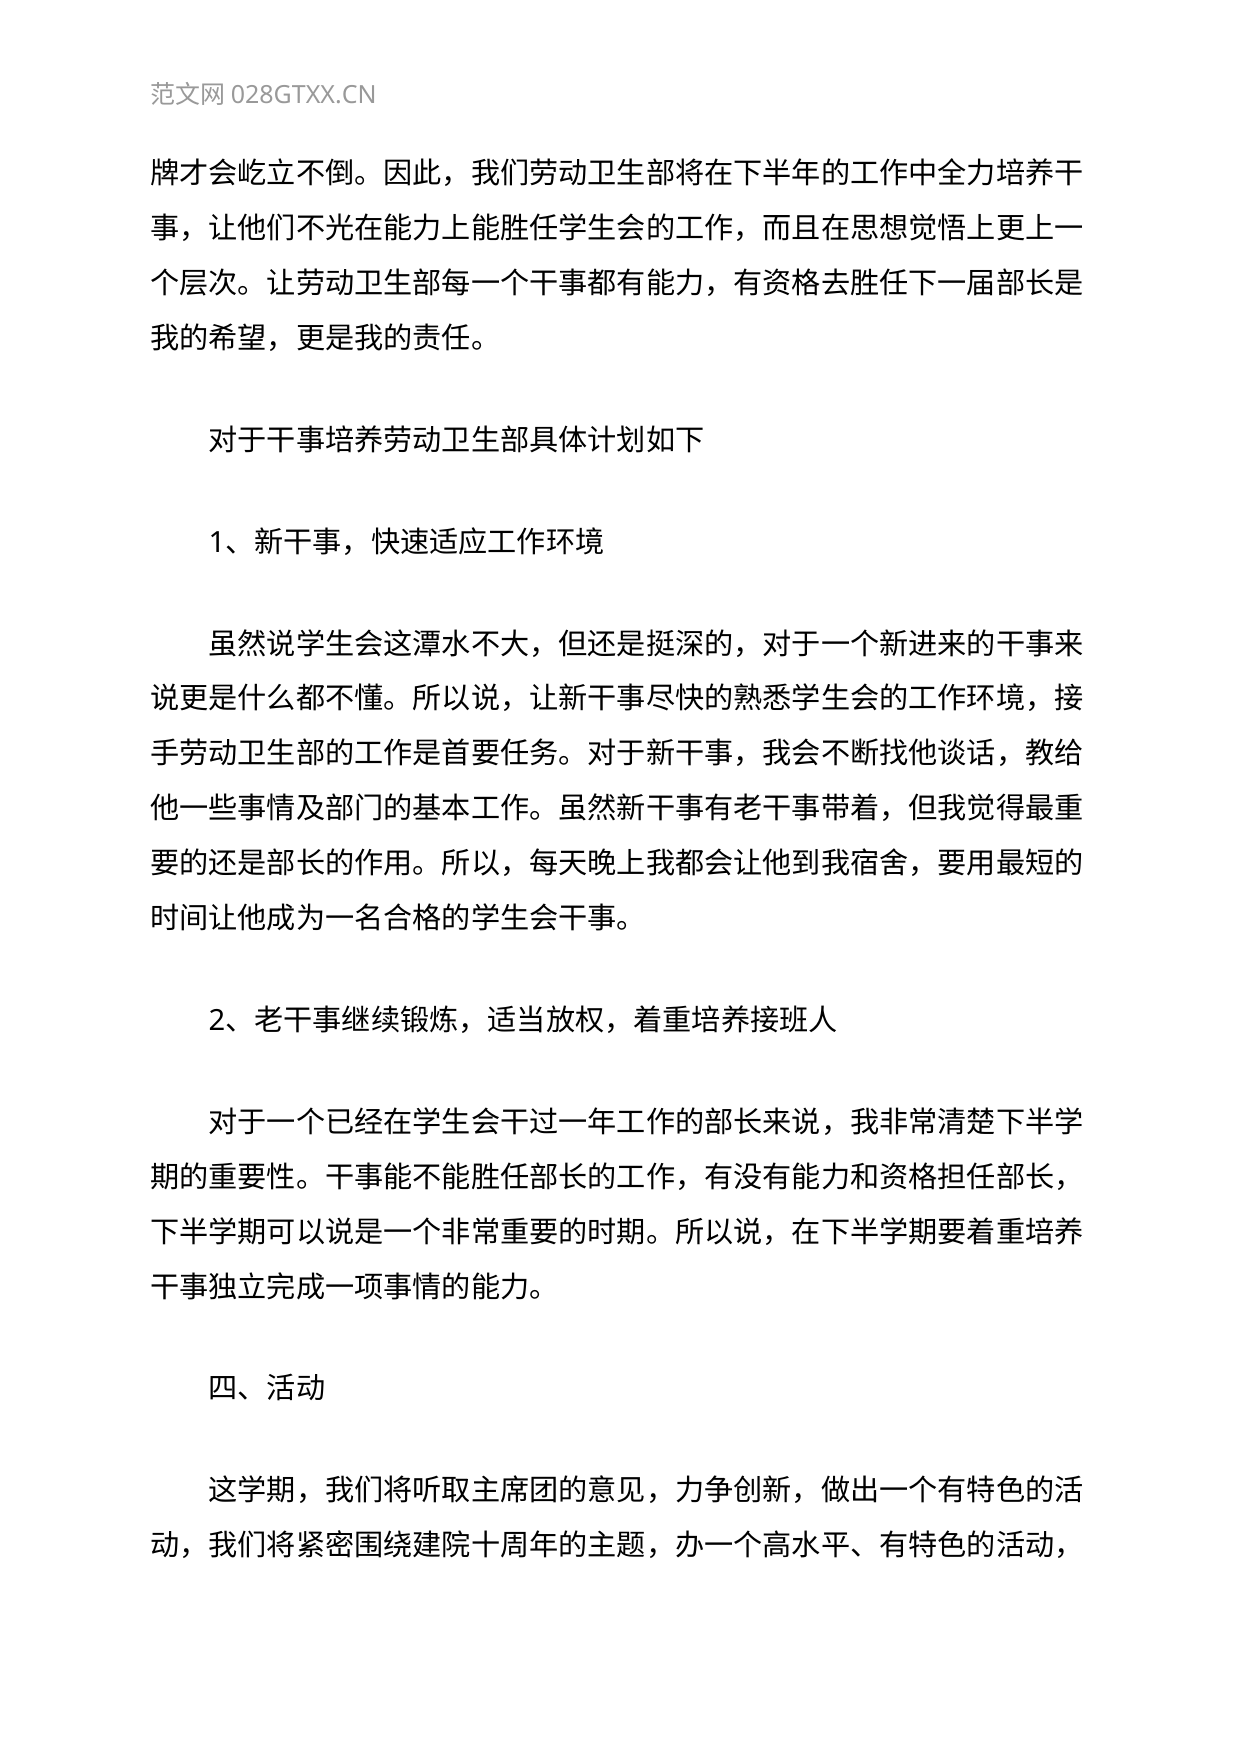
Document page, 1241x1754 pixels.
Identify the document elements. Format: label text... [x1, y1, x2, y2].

text 1、新干事，快速适应工作环境 [150, 518, 1090, 561]
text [150, 150, 1090, 357]
text 对于一个已经在学生会干过一年工作的部长来说，我非常清楚下半学期的重要性。干事能不能胜任部长的工作，有没有能力和资格担任部长，下半学期可以说是一个非常重要的时期。所以说，在下半学期要着重培养干事独立完成一项事情的能力。 [150, 1098, 1090, 1305]
text 2、老干事继续锻炼，适当放权，着重培养接班人 [150, 996, 1090, 1039]
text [150, 1467, 1090, 1564]
text 对于干事培养劳动卫生部具体计划如下 [150, 416, 1090, 459]
text 四、活动 [150, 1365, 1090, 1407]
text 虽然说学生会这潭水不大，但还是挺深的，对于一个新进来的干事来说更是什么都不懂。所以说，让新干事尽快的熟悉学生会的工作环境，接手劳动卫生部的工作是首要任务。对于新干事，我会不断找他谈话，教给他一些事情及部门的基本工作。虽然新干事有老干事带着，但我觉得最重要的还是部长的作用。所以，每天晚上我都会让他到我宿舍，要用最短的时间让他成为一名合格的学生会干事。 [150, 620, 1090, 937]
